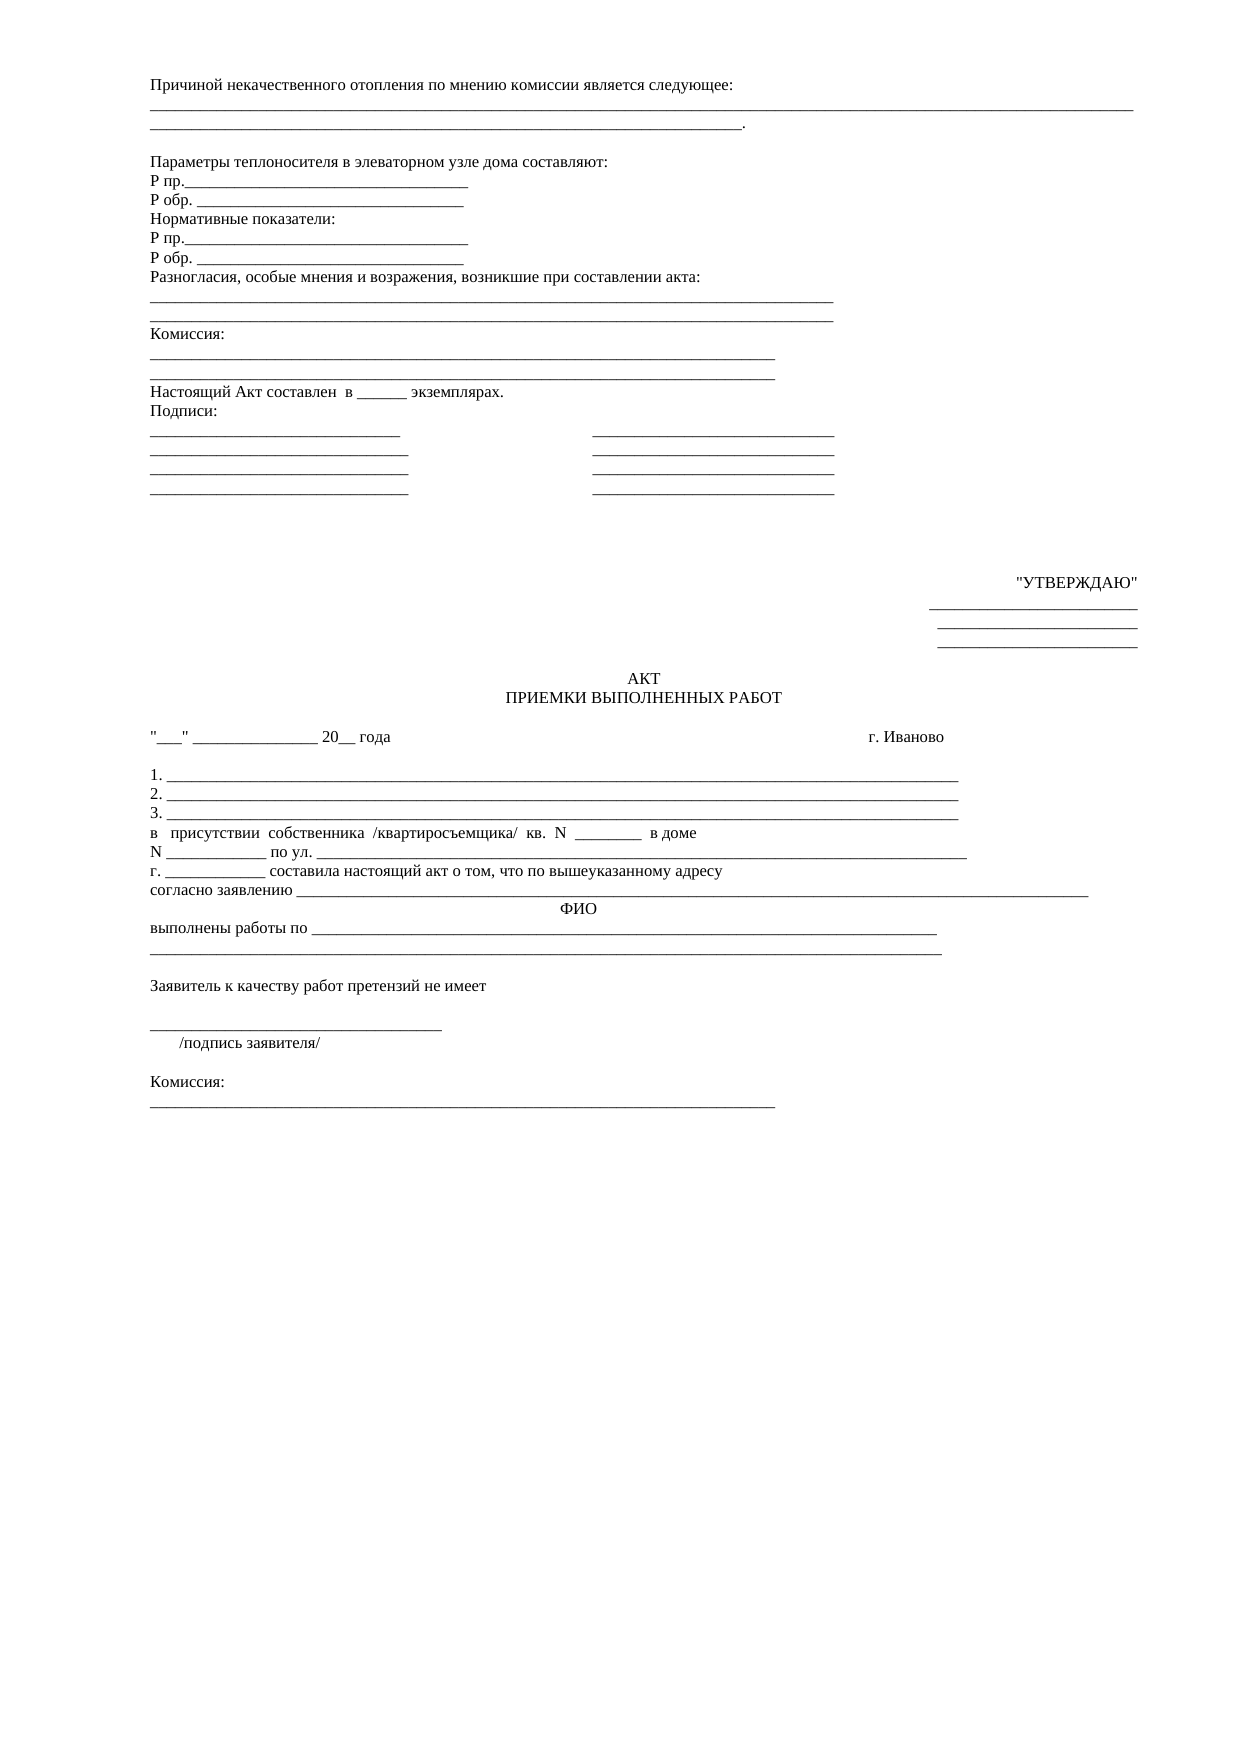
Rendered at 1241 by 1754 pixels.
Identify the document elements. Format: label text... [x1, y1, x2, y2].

text Р пр.__________________________________ [150, 171, 1137, 190]
text ФИО [150, 899, 1137, 918]
text Параметры теплоносителя в элеваторном узле дома составляют: [150, 152, 1137, 171]
text Комиссия: [150, 324, 1137, 343]
text 2. _______________________________________________________________________________________________ [150, 784, 1137, 803]
text _____________________________________________________________________________________________________________________________________________________________________________________________. [150, 94, 1137, 132]
text ___________________________________ [150, 1014, 1137, 1033]
text "УТВЕРЖДАЮ" [150, 573, 1137, 592]
text Разногласия, особые мнения и возражения, возникшие при составлении акта: [150, 267, 1137, 286]
text ___________________________________________________________________________ [150, 343, 1137, 362]
text __________________________________________________________________________________ [150, 286, 1137, 305]
text _______________________________ _____________________________ [150, 458, 1137, 477]
text выполнены работы по ___________________________________________________________________________ [150, 918, 1137, 937]
text "___" _______________ 20__ года г. Иваново [150, 727, 1137, 746]
text ________________________ [150, 612, 1137, 631]
text Подписи: [150, 401, 1137, 420]
text Заявитель к качеству работ претензий не имеет [150, 976, 1137, 995]
text _________________________ [150, 592, 1137, 612]
text ___________________________________________________________________________ [150, 362, 1137, 382]
text ___________________________________________________________________________ [150, 1091, 1137, 1110]
text /подпись заявителя/ [150, 1033, 1137, 1052]
text Причиной некачественного отопления по мнению комиссии является следующее: [150, 75, 1137, 94]
text ______________________________ _____________________________ [150, 420, 1137, 439]
text _______________________________ _____________________________ [150, 439, 1137, 458]
text в присутствии собственника /квартиросъемщика/ кв. N ________ в доме [150, 822, 1137, 842]
text АКТ [150, 669, 1137, 688]
text ________________________ [150, 631, 1137, 650]
text 1. _______________________________________________________________________________________________ [150, 765, 1137, 784]
text _______________________________________________________________________________________________ [150, 937, 1137, 957]
text __________________________________________________________________________________ [150, 305, 1137, 324]
text Р обр. ________________________________ [150, 247, 1137, 267]
text 3. _______________________________________________________________________________________________ [150, 803, 1137, 822]
text Комиссия: [150, 1072, 1137, 1091]
text _______________________________ _____________________________ [150, 477, 1137, 497]
text N ____________ по ул. ______________________________________________________________________________ [150, 842, 1137, 861]
text Нормативные показатели: [150, 209, 1137, 228]
text согласно заявлению _______________________________________________________________________________________________ [150, 880, 1137, 899]
text Р обр. ________________________________ [150, 190, 1137, 209]
text Настоящий Акт составлен в ______ экземплярах. [150, 382, 1137, 401]
text ПРИЕМКИ ВЫПОЛНЕННЫХ РАБОТ [150, 688, 1137, 707]
text г. ____________ составила настоящий акт о том, что по вышеуказанному адресу [150, 861, 1137, 880]
text Р пр.__________________________________ [150, 228, 1137, 247]
